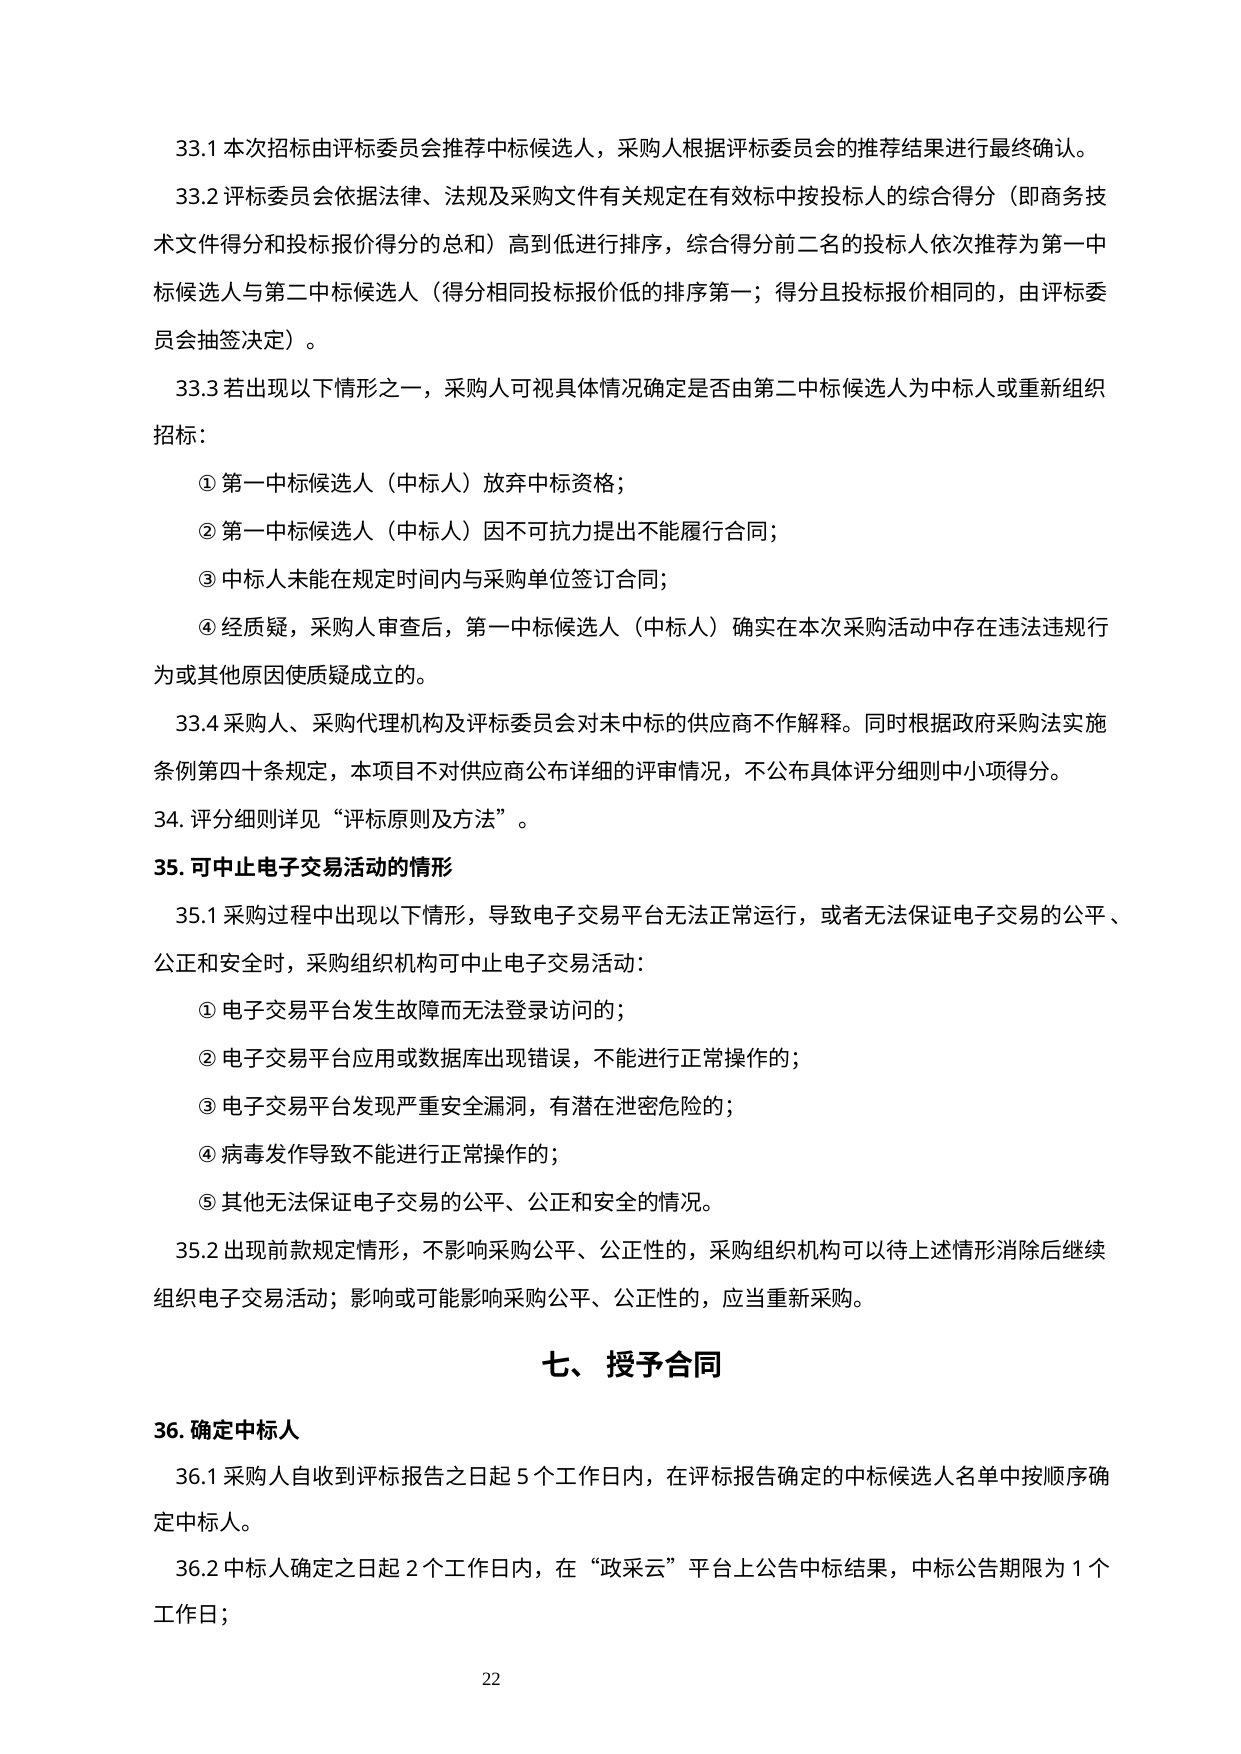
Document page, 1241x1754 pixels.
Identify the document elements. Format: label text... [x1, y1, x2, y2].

text ③电子交易平台发现严重安全漏洞，有潜在泄密危险的； [153, 1076, 1110, 1124]
text ④病毒发作导致不能进行正常操作的； [153, 1124, 1110, 1172]
text ②第一中标候选人（中标人）因不可抗力提出不能履行合同； [153, 501, 1110, 549]
text ②电子交易平台应用或数据库出现错误，不能进行正常操作的； [153, 1028, 1110, 1076]
text 35.2出现前款规定情形，不影响采购公平、公正性的，采购组织机构可以待上述情形消除后继续组织电子交易活动；影响或可能影响采购公平、公正性的，应当重新采购。 [153, 1220, 1110, 1316]
text ⑤其他无法保证电子交易的公平、公正和安全的情况。 [153, 1172, 1110, 1220]
text 33.4采购人、采购代理机构及评标委员会对未中标的供应商不作解释。同时根据政府采购法实施条例第四十条规定，本项目不对供应商公布详细的评审情况，不公布具体评分细则中小项得分。 [153, 693, 1110, 789]
text 36. 确定中标人 [153, 1402, 1110, 1448]
text 35.1采购过程中出现以下情形，导致电子交易平台无法正常运行，或者无法保证电子交易的公平、公正和安全时，采购组织机构可中止电子交易活动： [153, 885, 1110, 981]
text 33.3若出现以下情形之一，采购人可视具体情况确定是否由第二中标候选人为中标人或重新组织招标： [153, 358, 1110, 453]
text 36.1采购人自收到评标报告之日起5个工作日内，在评标报告确定的中标候选人名单中按顺序确定中标人。 [153, 1448, 1110, 1540]
text ①第一中标候选人（中标人）放弃中标资格； [153, 453, 1110, 501]
text ③中标人未能在规定时间内与采购单位签订合同； [153, 549, 1110, 597]
text 34. 评分细则详见“评标原则及方法”。 [153, 789, 1110, 837]
text 33.1本次招标由评标委员会推荐中标候选人，采购人根据评标委员会的推荐结果进行最终确认。 [153, 118, 1110, 166]
text ①电子交易平台发生故障而无法登录访问的； [153, 981, 1110, 1028]
text 35. 可中止电子交易活动的情形 [153, 837, 1110, 885]
subtitle 七、 授予合同 [153, 1341, 1110, 1383]
text 33.2评标委员会依据法律、法规及采购文件有关规定在有效标中按投标人的综合得分（即商务技术文件得分和投标报价得分的总和）高到低进行排序，综合得分前二名的投标人依次推荐为第一中标候选人与第二中标候选人（得分相同投标报价低的排序第一；得分且投标报价相同的，由评标委员会抽签决定）。 [153, 166, 1110, 358]
text ④经质疑，采购人审查后，第一中标候选人（中标人）确实在本次采购活动中存在违法违规行为或其他原因使质疑成立的。 [153, 597, 1110, 693]
text 36.2中标人确定之日起2个工作日内，在“政采云”平台上公告中标结果，中标公告期限为1个工作日； [153, 1540, 1110, 1631]
